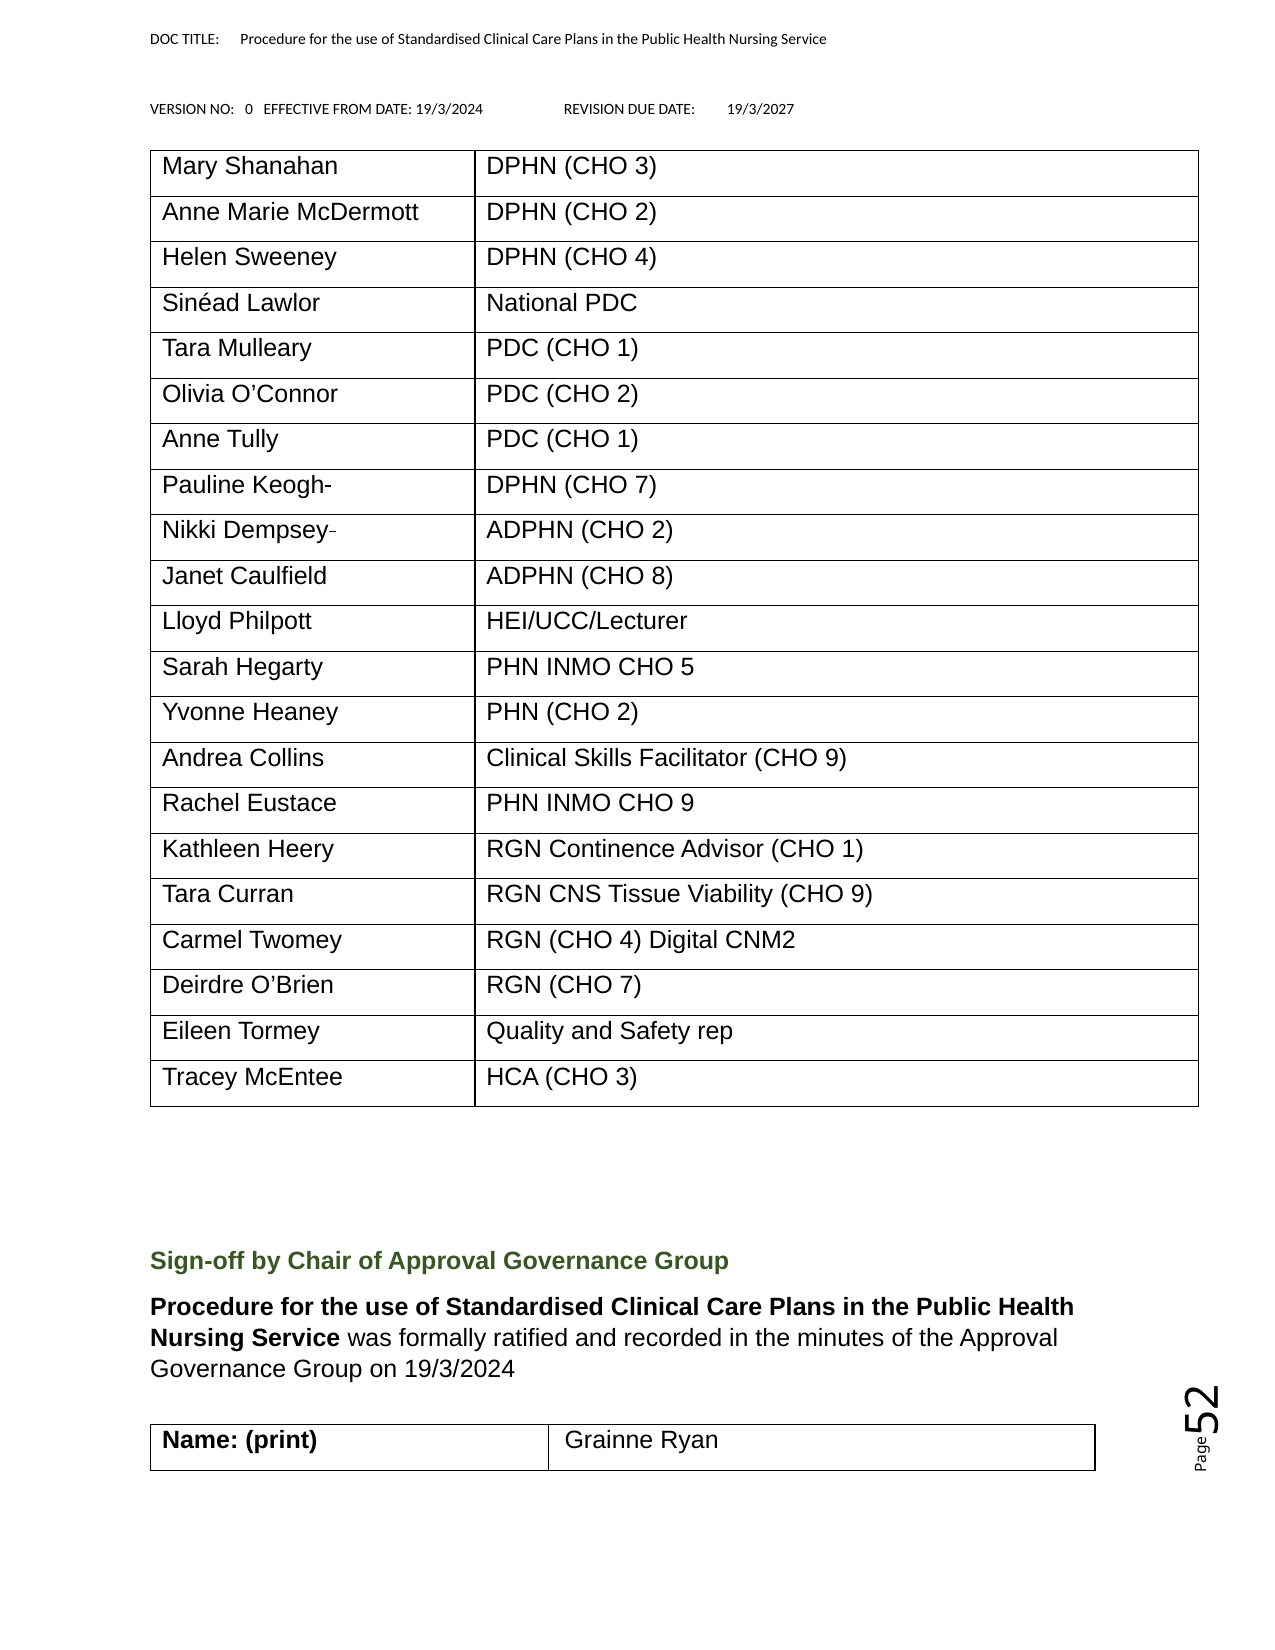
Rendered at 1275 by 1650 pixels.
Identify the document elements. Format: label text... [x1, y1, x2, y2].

table_cell Mary Shanahan [151, 151, 474, 196]
table_cell Clinical Skills Facilitator (CHO 9) [476, 743, 1198, 787]
table_header Name: (print) [151, 1425, 548, 1470]
table_cell DPHN (CHO 3) [476, 151, 1198, 196]
table_cell ADPHN (CHO 8) [476, 561, 1198, 605]
table_cell Sinéad Lawlor [151, 288, 474, 332]
table_cell Pauline Keogh [151, 470, 474, 514]
table_cell RGN CNS Tissue Viability (CHO 9) [476, 879, 1198, 924]
table_cell Nikki Dempsey [151, 515, 474, 560]
table_cell Carmel Twomey [151, 925, 474, 969]
table_cell DPHN (CHO 2) [476, 197, 1198, 241]
table_cell Sarah Hegarty [151, 652, 474, 696]
table_cell PDC (CHO 2) [476, 379, 1198, 423]
table_cell Olivia O’Connor [151, 379, 474, 423]
table_cell HCA (CHO 3) [476, 1061, 1198, 1106]
table_cell National PDC [476, 288, 1198, 332]
table_cell RGN (CHO 4) Digital CNM2 [476, 925, 1198, 969]
text Procedure for the use of Standardised Clinical Care Plans in the Public Health Nursing Service was formally ratified and recorded in the minutes of the Approval Governance Group on 19/3/2024 [150, 1292, 1125, 1383]
table_cell Anne Marie McDermott [151, 197, 474, 241]
table_cell PDC (CHO 1) [476, 333, 1198, 378]
table_cell PHN INMO CHO 5 [476, 652, 1198, 696]
table_cell Helen Sweeney [151, 242, 474, 287]
text Sign-off by Chair of Approval Governance Group [150, 1246, 1125, 1275]
table_cell Tara Curran [151, 879, 474, 924]
table_cell Tracey McEntee [151, 1061, 474, 1106]
table_cell Yvonne Heaney [151, 697, 474, 742]
table_cell PDC (CHO 1) [476, 424, 1198, 469]
table_cell Tara Mulleary [151, 333, 474, 378]
table_cell Quality and Safety rep [476, 1016, 1198, 1060]
table_cell Anne Tully [151, 424, 474, 469]
table_cell HEI/UCC/Lecturer [476, 606, 1198, 651]
table_cell PHN (CHO 2) [476, 697, 1198, 742]
table_cell ADPHN (CHO 2) [476, 515, 1198, 560]
table_cell Eileen Tormey [151, 1016, 474, 1060]
table_cell DPHN (CHO 4) [476, 242, 1198, 287]
table_cell Janet Caulfield [151, 561, 474, 605]
table_cell Rachel Eustace [151, 788, 474, 833]
table_cell DPHN (CHO 7) [476, 470, 1198, 514]
table_cell Lloyd Philpott [151, 606, 474, 651]
table_cell RGN (CHO 7) [476, 970, 1198, 1015]
table_cell Andrea Collins [151, 743, 474, 787]
table_header Grainne Ryan [549, 1425, 1094, 1470]
table_cell PHN INMO CHO 9 [476, 788, 1198, 833]
table_cell RGN Continence Advisor (CHO 1) [476, 834, 1198, 878]
table_cell Kathleen Heery [151, 834, 474, 878]
table_cell Deirdre O’Brien [151, 970, 474, 1015]
